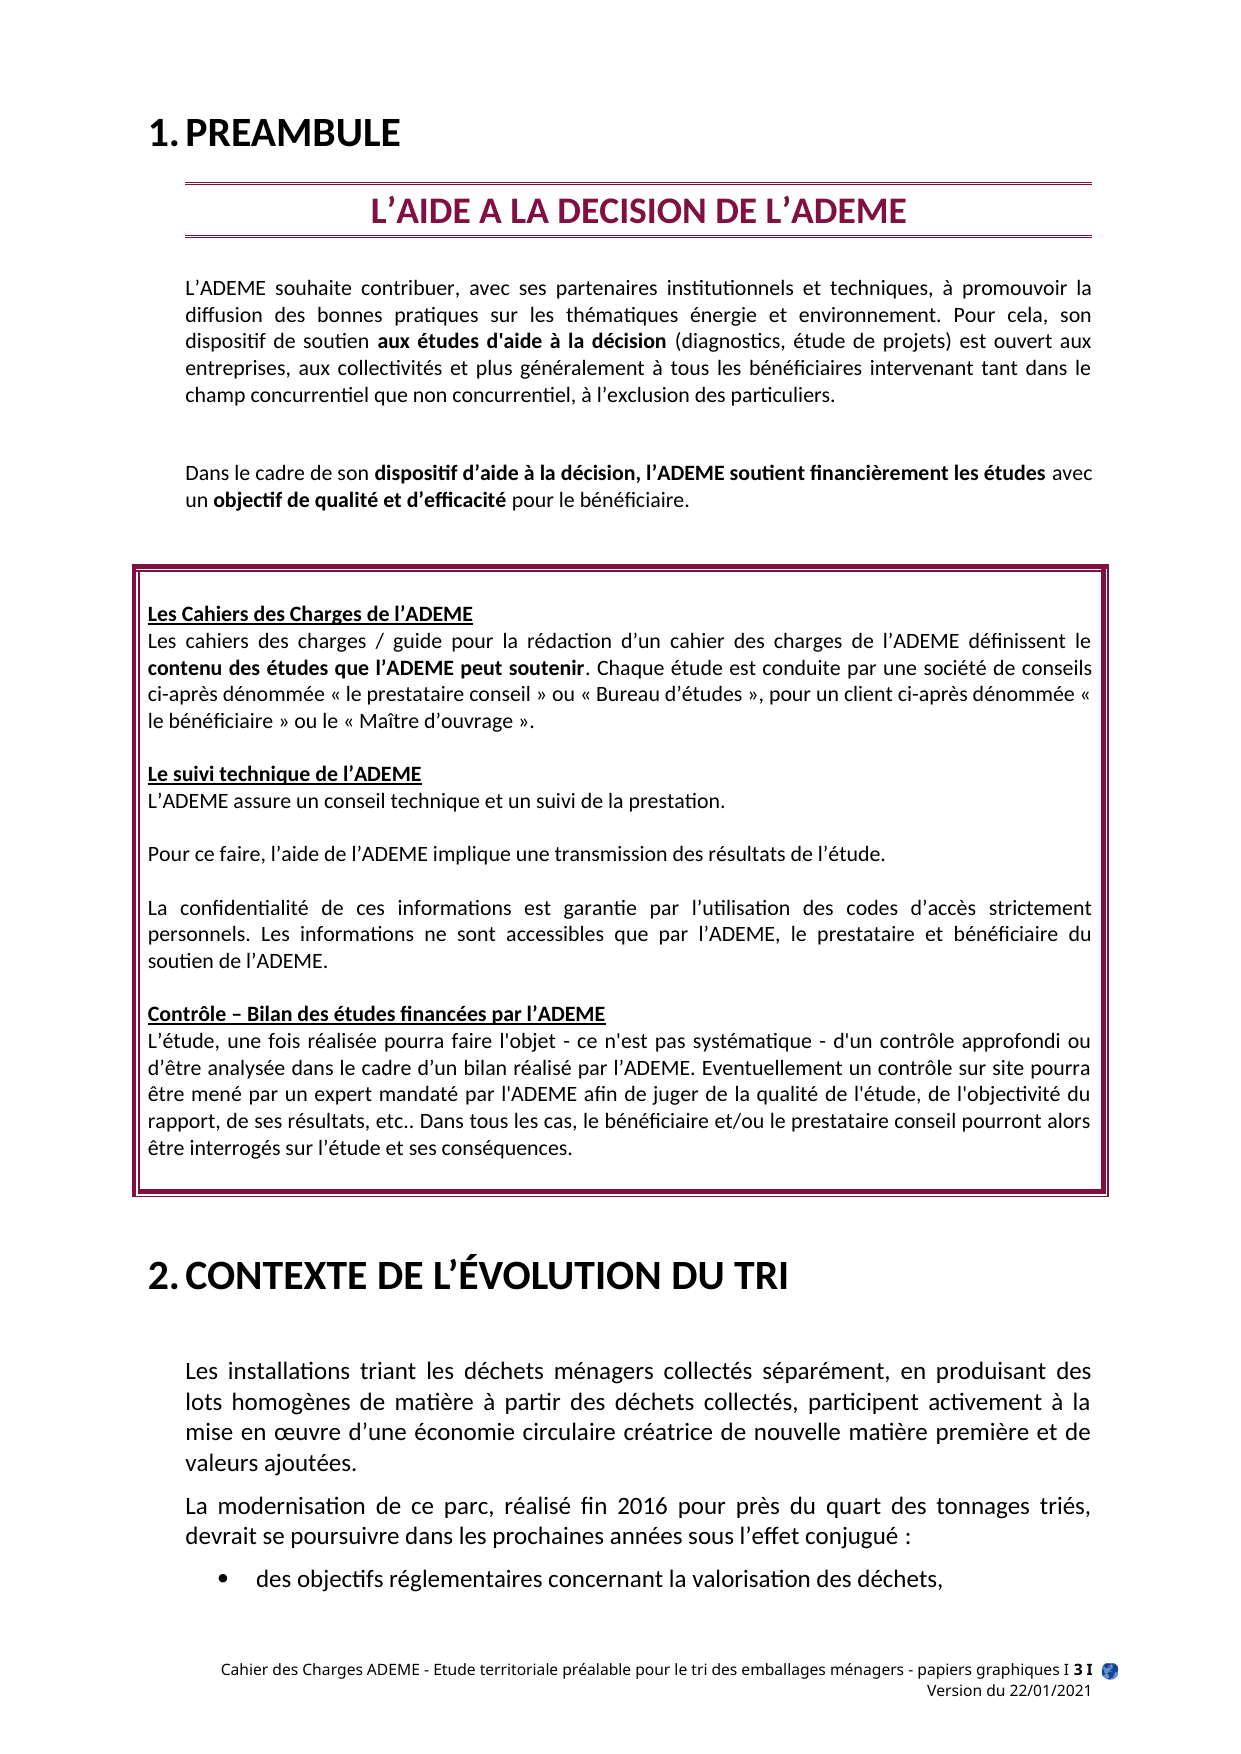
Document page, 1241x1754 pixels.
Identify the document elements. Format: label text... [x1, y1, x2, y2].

text Le suivi technique de l’ADEME [148, 761, 1092, 787]
text L’ADEME assure un conseil technique et un suivi de la prestation. [148, 787, 1092, 814]
text La modernisation de ce parc, réalisé fin 2016 pour près du quart des tonnages triés, devrait se poursuivre dans les prochaines années sous l’effet conjugué : [185, 1490, 1092, 1551]
text La confidentialité de ces informations est garantie par l’utilisation des codes d’accès strictement personnels. Les informations ne sont accessibles que par l’ADEME, le prestataire et bénéficiaire du soutien de l’ADEME. [148, 894, 1092, 974]
text L’étude, une fois réalisée pourra faire l'objet - ce n'est pas systématique - d'un contrôle approfondi ou d’être analysée dans le cadre d’un bilan réalisé par l’ADEME. Eventuellement un contrôle sur site pourra être mené par un expert mandaté par l'ADEME afin de juger de la qualité de l'étude, de l'objectivité du rapport, de ses résultats, etc.. Dans tous les cas, le bénéficiaire et/ou le prestataire conseil pourront alors être interrogés sur l’étude et ses conséquences. [148, 1027, 1092, 1161]
text Les Cahiers des Charges de l’ADEME [148, 601, 1092, 627]
picture [1101, 1663, 1119, 1680]
text Pour ce faire, l’aide de l’ADEME implique une transmission des résultats de l’étude. [148, 841, 1092, 867]
text des objectifs réglementaires concernant la valorisation des déchets, [218, 1563, 1092, 1594]
text L’ADEME souhaite contribuer, avec ses partenaires institutionnels et techniques, à promouvoir la diffusion des bonnes pratiques sur les thématiques énergie et environnement. Pour cela, son dispositif de soutien aux études d'aide à la décision (diagnostics, étude de projets) est ouvert aux entreprises, aux collectivités et plus généralement à tous les bénéficiaires intervenant tant dans le champ concurrentiel que non concurrentiel, à l’exclusion des particuliers. [185, 274, 1092, 407]
text L’AIDE A LA DECISION DE L’ADEME [185, 185, 1092, 235]
subtitle PREAMBULE [148, 106, 1092, 157]
text Les cahiers des charges / guide pour la rédaction d’un cahier des charges de l’ADEME définissent le contenu des études que l’ADEME peut soutenir. Chaque étude est conduite par une société de conseils ci-après dénommée « le prestataire conseil » ou « Bureau d’études », pour un client ci-après dénommée « le bénéficiaire » ou le « Maître d’ouvrage ». [148, 627, 1092, 734]
text Dans le cadre de son dispositif d’aide à la décision, l’ADEME soutient financièrement les études avec un objectif de qualité et d’efficacité pour le bénéficiaire. [185, 459, 1092, 512]
text Contrôle – Bilan des études financées par l’ADEME [148, 1001, 1092, 1027]
subtitle Contexte de l’évolution du tri [148, 1249, 1092, 1300]
text Les installations triant les déchets ménagers collectés séparément, en produisant des lots homogènes de matière à partir des déchets collectés, participent activement à la mise en œuvre d’une économie circulaire créatrice de nouvelle matière première et de valeurs ajoutées. [185, 1355, 1092, 1477]
